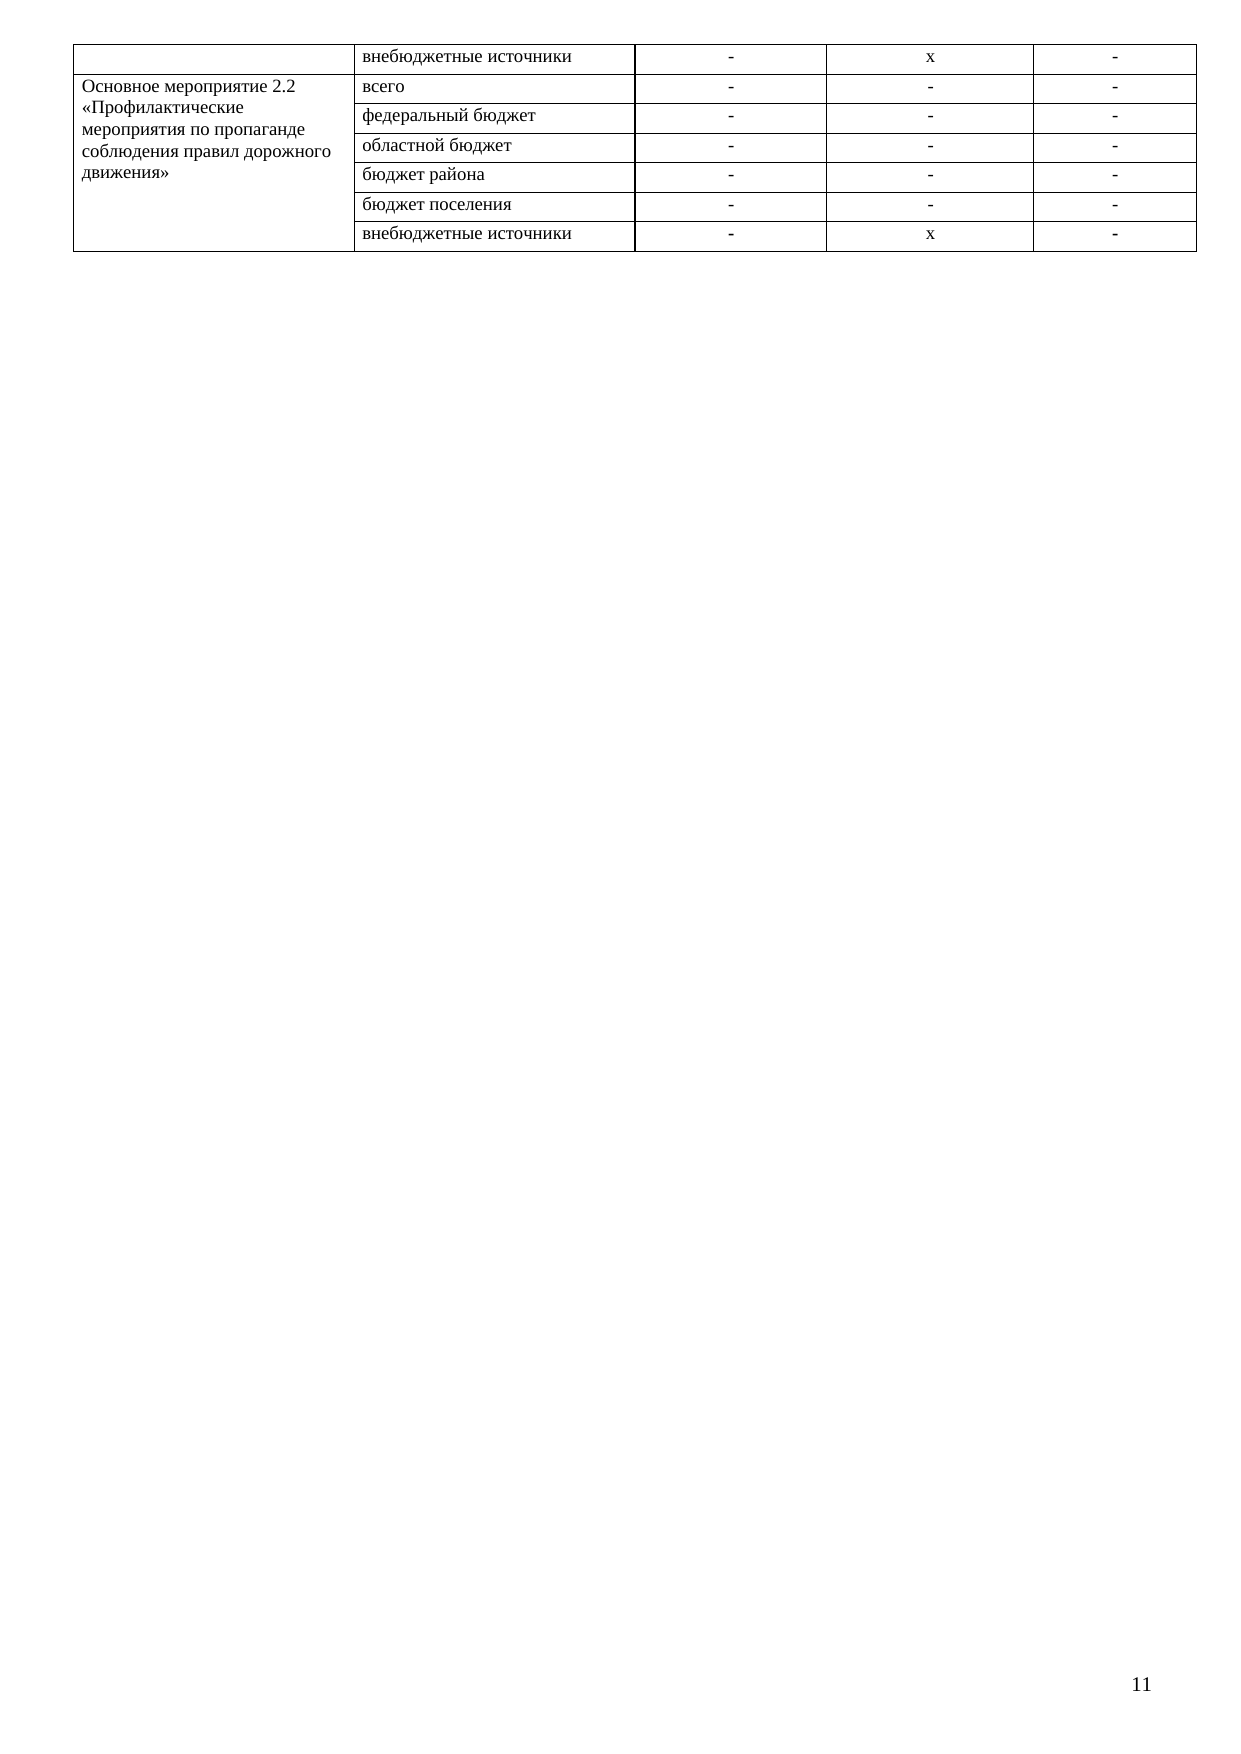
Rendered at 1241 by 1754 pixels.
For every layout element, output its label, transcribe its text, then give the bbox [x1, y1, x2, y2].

table_cell бюджет района [355, 163, 634, 192]
table_cell - [636, 75, 826, 103]
table_cell Основное мероприятие 2.2 «Профилактические мероприятия по пропаганде соблюдения правил дорожного движения» [74, 75, 354, 251]
table_cell - [1034, 104, 1196, 133]
table_cell - [1034, 45, 1196, 74]
table_cell - [636, 45, 826, 74]
table_cell всего [355, 75, 634, 103]
table_cell - [1034, 193, 1196, 221]
table_cell - [636, 134, 826, 162]
table_cell внебюджетные источники [355, 45, 634, 74]
table_cell - [827, 104, 1033, 133]
table_cell областной бюджет [355, 134, 634, 162]
table_cell - [827, 134, 1033, 162]
table_cell - [1034, 75, 1196, 103]
table_cell внебюджетные источники [355, 222, 634, 251]
table_cell - [827, 75, 1033, 103]
table_cell - [1034, 222, 1196, 251]
table_cell - [1034, 163, 1196, 192]
table_cell - [636, 193, 826, 221]
table_cell - [636, 104, 826, 133]
table_cell - [827, 193, 1033, 221]
table_cell - [636, 222, 826, 251]
table_cell федеральный бюджет [355, 104, 634, 133]
table_cell - [827, 163, 1033, 192]
table_cell - [1034, 134, 1196, 162]
table_cell х [827, 222, 1033, 251]
table_cell бюджет поселения [355, 193, 634, 221]
table_cell - [636, 163, 826, 192]
table_cell х [827, 45, 1033, 74]
